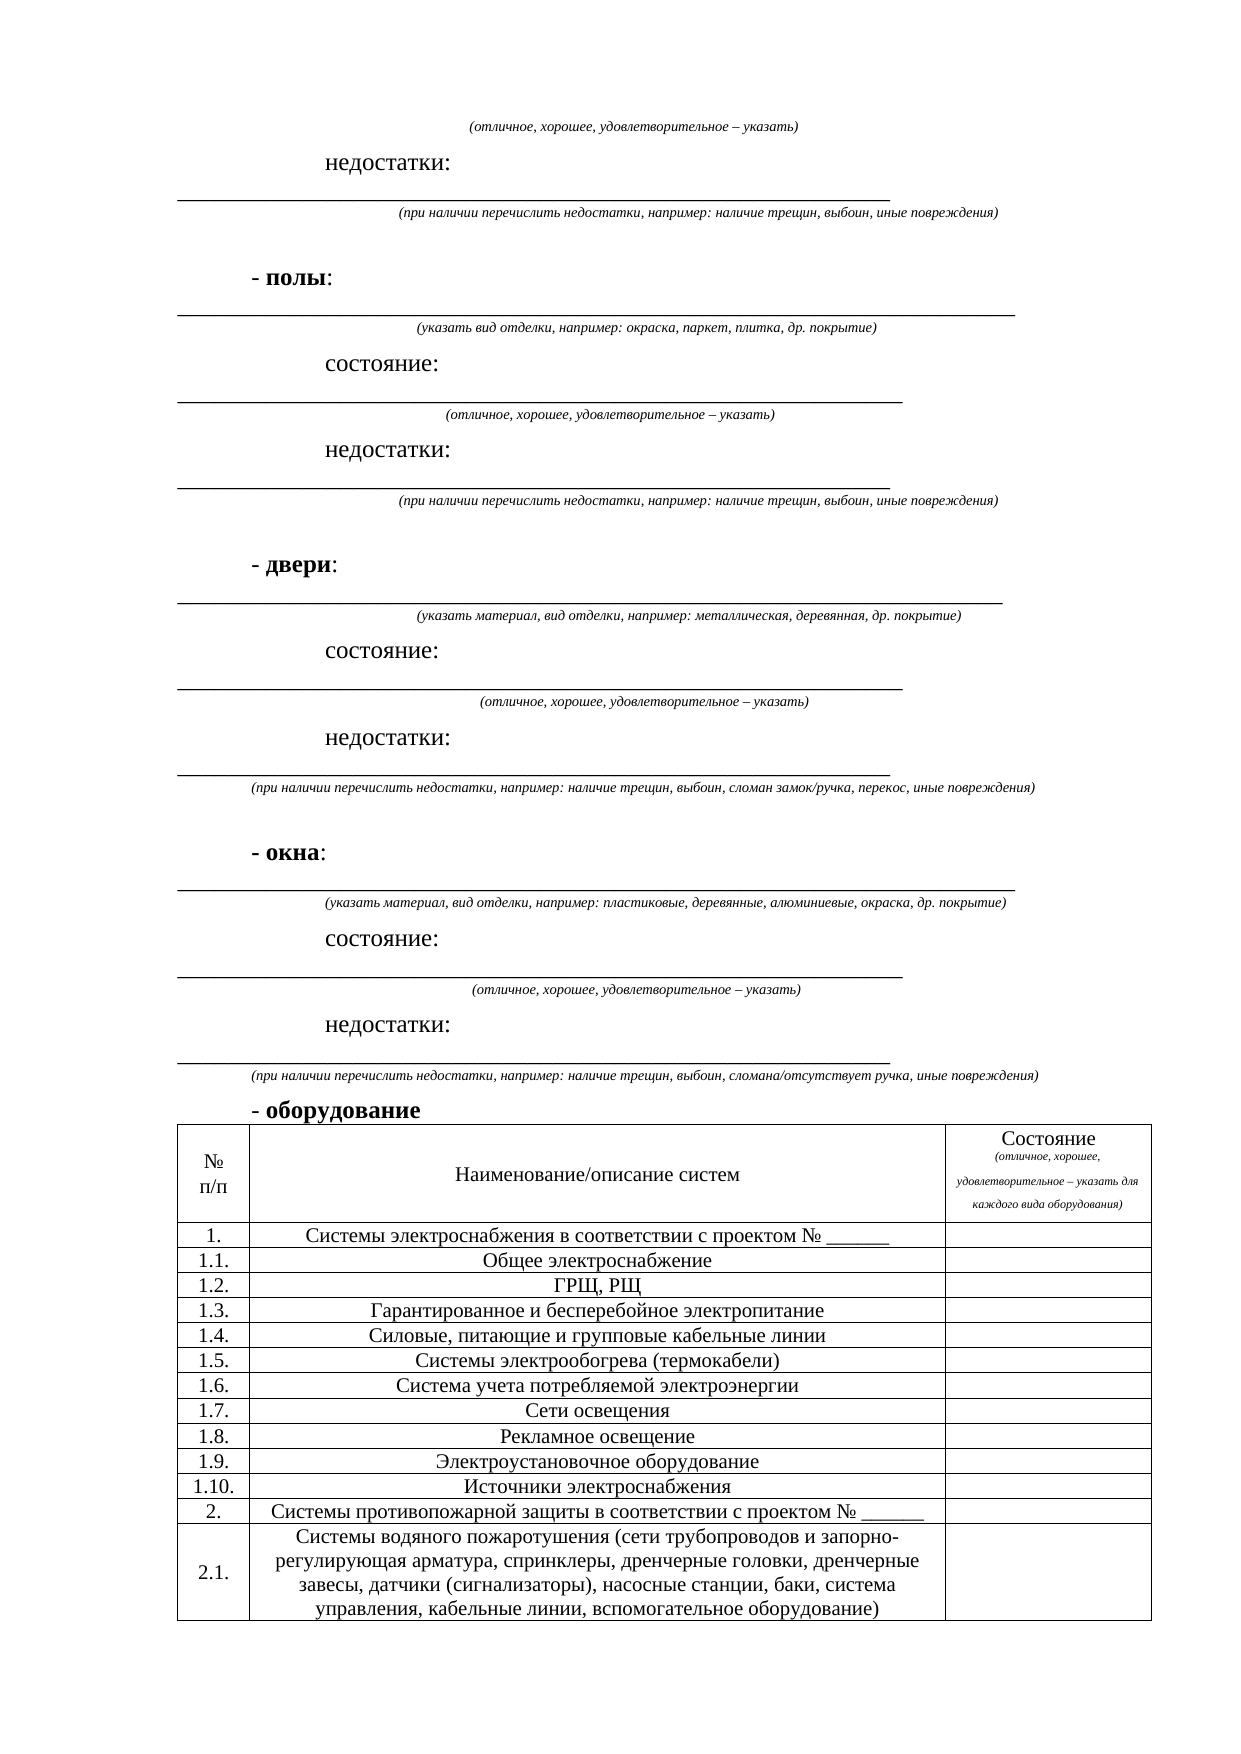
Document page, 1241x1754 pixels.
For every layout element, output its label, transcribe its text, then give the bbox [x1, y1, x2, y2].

table_cell 2.1. [178, 1524, 249, 1620]
text - окна: ___________________________________________________________________ [177, 837, 1152, 894]
table_cell 1.9. [178, 1449, 249, 1473]
text - двери: __________________________________________________________________ [177, 549, 1152, 607]
table_cell [946, 1449, 1151, 1473]
text (при наличии перечислить недостатки, например: наличие трещин, выбоин, иные повреждения) [177, 204, 1152, 233]
table_cell [946, 1273, 1151, 1297]
table_cell 1.6. [178, 1373, 249, 1397]
table_cell Источники электроснабжения [250, 1474, 945, 1498]
table_cell [946, 1223, 1151, 1247]
table_cell [946, 1499, 1151, 1523]
table_cell 1.1. [178, 1248, 249, 1272]
table_cell [946, 1298, 1151, 1322]
text состояние: __________________________________________________________ [177, 636, 1152, 693]
text недостатки: _________________________________________________________ [177, 434, 1152, 492]
table_cell 1.8. [178, 1424, 249, 1448]
table_header № п/п [178, 1125, 249, 1222]
text состояние: __________________________________________________________ [177, 923, 1152, 981]
text (при наличии перечислить недостатки, например: наличие трещин, выбоин, сломана/отсутствует ручка, иные повреждения) [177, 1067, 1152, 1096]
table_header Наименование/описание систем [250, 1125, 945, 1222]
text (отличное, хорошее, удовлетворительное – указать) [177, 981, 1152, 1009]
table_cell Гарантированное и бесперебойное электропитание [250, 1298, 945, 1322]
text - полы: ___________________________________________________________________ [177, 262, 1152, 319]
text недостатки: _________________________________________________________ [177, 1009, 1152, 1067]
text (указать материал, вид отделки, например: металлическая, деревянная, др. покрытие) [177, 607, 1152, 636]
text недостатки: _________________________________________________________ [177, 147, 1152, 204]
table_cell [946, 1323, 1151, 1347]
text (при наличии перечислить недостатки, например: наличие трещин, выбоин, иные повреждения) [177, 492, 1152, 521]
text (указать материал, вид отделки, например: пластиковые, деревянные, алюминиевые, окраска, др. покрытие) [177, 894, 1152, 923]
table_cell 1. [178, 1223, 249, 1247]
table_cell Электроустановочное оборудование [250, 1449, 945, 1473]
text - оборудование [177, 1096, 1152, 1124]
table_cell [946, 1524, 1151, 1620]
table_cell [946, 1424, 1151, 1448]
table_cell [946, 1373, 1151, 1397]
table_cell 1.10. [178, 1474, 249, 1498]
table_cell [946, 1399, 1151, 1422]
text состояние: __________________________________________________________ [177, 348, 1152, 406]
table_cell Система учета потребляемой электроэнергии [250, 1373, 945, 1397]
table_cell Силовые, питающие и групповые кабельные линии [250, 1323, 945, 1347]
table_cell Сети освещения [250, 1399, 945, 1422]
text (отличное, хорошее, удовлетворительное – указать) [177, 406, 1152, 434]
table_header Состояние (отличное, хорошее, удовлетворительное – указать для каждого вида оборудования) [946, 1125, 1151, 1222]
table_cell 1.4. [178, 1323, 249, 1347]
table_cell ГРЩ, РЩ [250, 1273, 945, 1297]
table_cell [946, 1348, 1151, 1372]
table_cell [946, 1474, 1151, 1498]
table_cell 1.7. [178, 1399, 249, 1422]
table_cell Системы противопожарной защиты в соответствии с проектом № ______ [250, 1499, 945, 1523]
table_cell Системы водяного пожаротушения (сети трубопроводов и запорно-регулирующая арматура, спринклеры, дренчерные головки, дренчерные завесы, датчики (сигнализаторы), насосные станции, баки, система управления, кабельные линии, вспомогательное оборудование) [250, 1524, 945, 1620]
text (указать вид отделки, например: окраска, паркет, плитка, др. покрытие) [177, 319, 1152, 348]
table_cell 1.5. [178, 1348, 249, 1372]
table_cell Рекламное освещение [250, 1424, 945, 1448]
table_cell 1.2. [178, 1273, 249, 1297]
text недостатки: _________________________________________________________ [177, 722, 1152, 779]
table_cell Системы электрообогрева (термокабели) [250, 1348, 945, 1372]
table_cell Общее электроснабжение [250, 1248, 945, 1272]
table_cell 2. [178, 1499, 249, 1523]
table_cell 1.3. [178, 1298, 249, 1322]
text (отличное, хорошее, удовлетворительное – указать) [177, 118, 1152, 147]
text (при наличии перечислить недостатки, например: наличие трещин, выбоин, сломан замок/ручка, перекос, иные повреждения) [177, 779, 1152, 808]
table_cell Системы электроснабжения в соответствии с проектом № ______ [250, 1223, 945, 1247]
text (отличное, хорошее, удовлетворительное – указать) [177, 693, 1152, 722]
table_cell [946, 1248, 1151, 1272]
